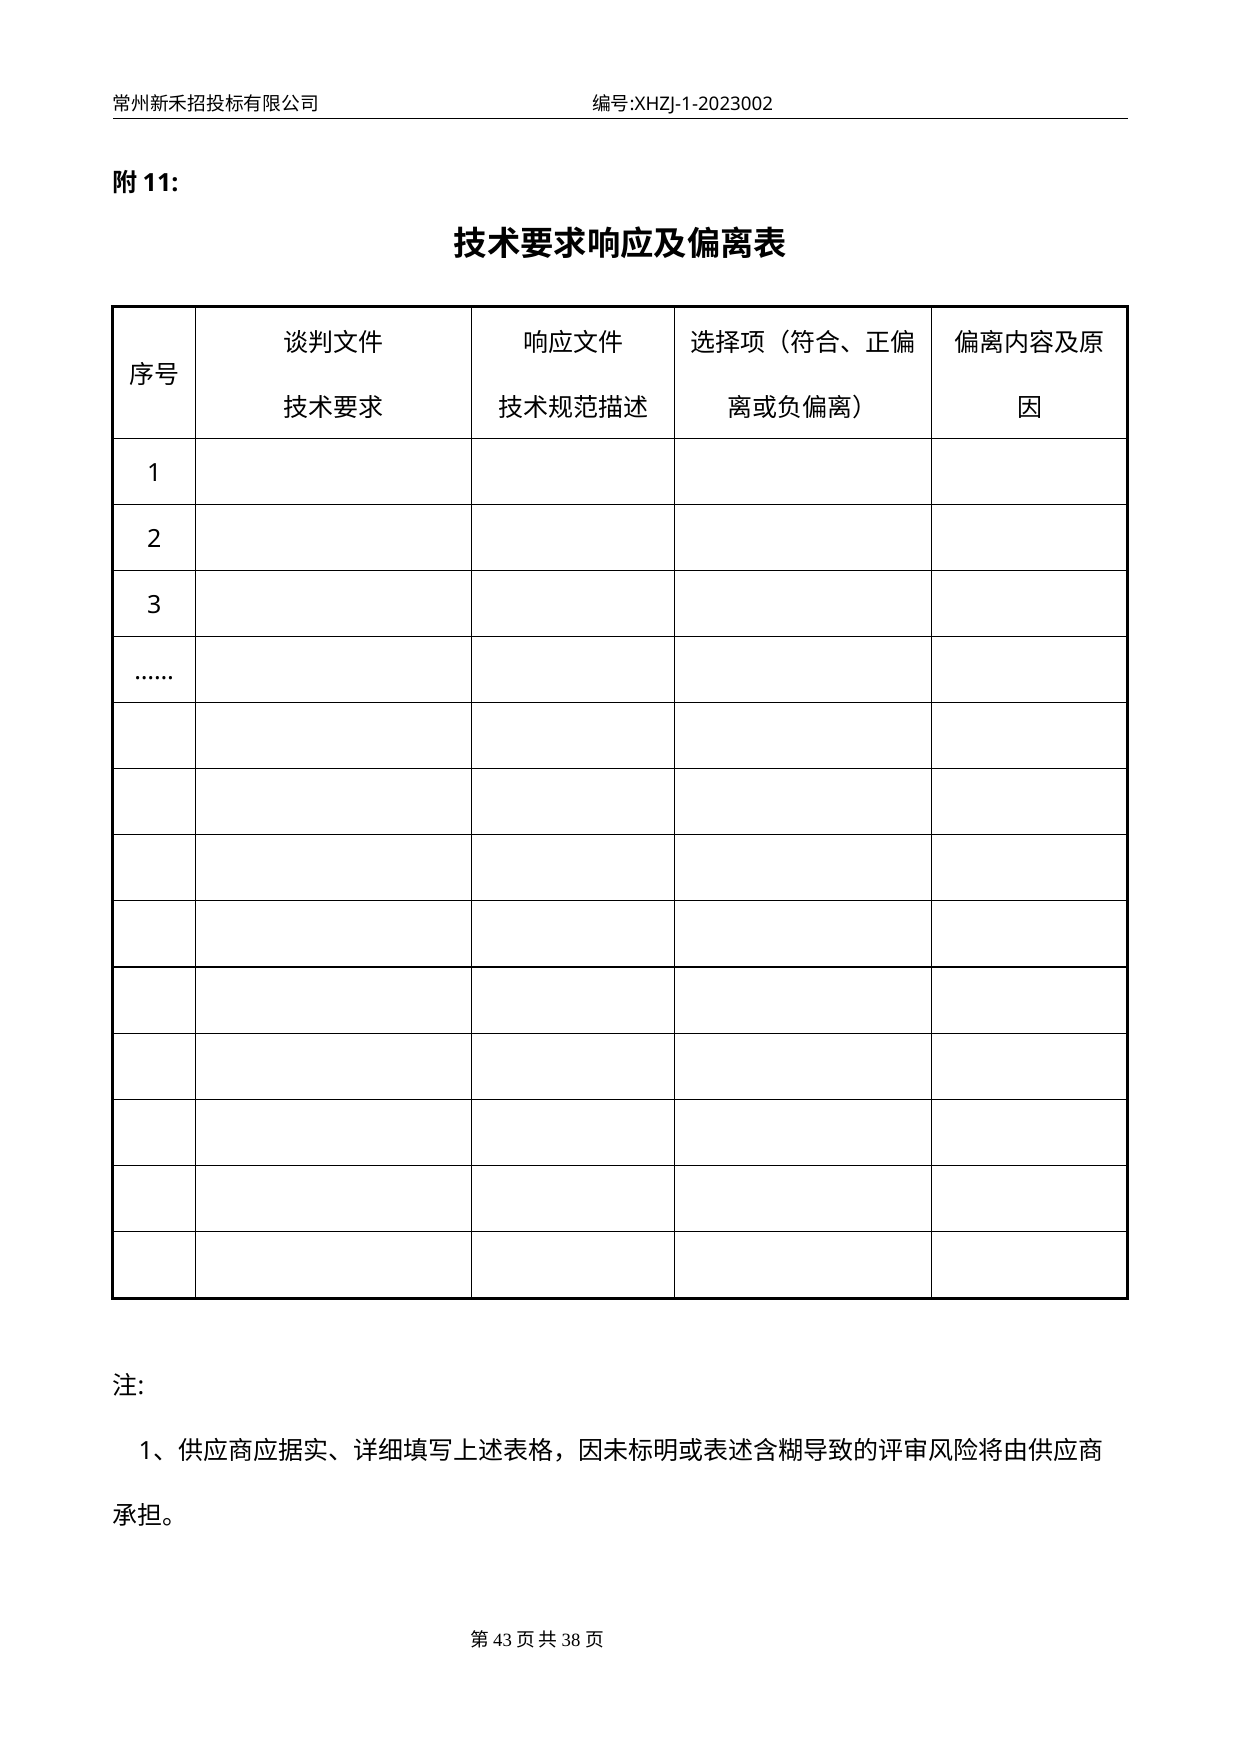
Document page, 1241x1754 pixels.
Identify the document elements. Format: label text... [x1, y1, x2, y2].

table_cell [196, 637, 471, 702]
table_cell [114, 901, 195, 966]
table_cell [114, 1034, 195, 1098]
text 注: [112, 1351, 1128, 1416]
table_cell [932, 901, 1126, 966]
table_cell [932, 769, 1126, 834]
table_cell [932, 968, 1126, 1032]
table_cell [675, 439, 931, 504]
table_cell [196, 769, 471, 834]
table_cell [472, 968, 674, 1032]
table_cell [472, 835, 674, 900]
subtitle 技术要求响应及偏离表 [112, 216, 1128, 264]
text 1、供应商应据实、详细填写上述表格，因未标明或表述含糊导致的评审风险将由供应商承担。 [112, 1416, 1128, 1546]
table_cell [932, 571, 1126, 636]
table_cell [675, 1232, 931, 1297]
table_cell [114, 1232, 195, 1297]
table_cell [932, 835, 1126, 900]
table_cell [196, 505, 471, 570]
table_cell [196, 703, 471, 768]
table_cell [114, 1100, 195, 1164]
table_cell [196, 1034, 471, 1098]
table_cell [932, 1034, 1126, 1098]
table_cell [675, 1100, 931, 1164]
table_header 偏离内容及原因 [932, 308, 1126, 438]
table_cell [196, 1100, 471, 1164]
table_cell [196, 1232, 471, 1297]
table_cell [675, 835, 931, 900]
table_cell [472, 637, 674, 702]
table_cell [196, 901, 471, 966]
table_cell [932, 1166, 1126, 1231]
table_cell …… [114, 637, 195, 702]
list 附11: [112, 162, 1128, 198]
table_cell [675, 968, 931, 1032]
table_cell [472, 703, 674, 768]
table_cell [675, 703, 931, 768]
table_cell [472, 1034, 674, 1098]
table_cell [675, 1166, 931, 1231]
table_cell [675, 901, 931, 966]
table_header 谈判文件 技术要求 [196, 308, 471, 438]
table_cell [932, 439, 1126, 504]
table_cell [932, 703, 1126, 768]
table_cell [675, 637, 931, 702]
table_cell [932, 1232, 1126, 1297]
table_cell 2 [114, 505, 195, 570]
table_cell [196, 439, 471, 504]
table_cell [675, 769, 931, 834]
table_cell [472, 505, 674, 570]
table_cell [472, 439, 674, 504]
table_cell [472, 1100, 674, 1164]
table_cell [675, 505, 931, 570]
table_cell [196, 571, 471, 636]
table_cell [472, 1232, 674, 1297]
table_cell [675, 1034, 931, 1098]
table_header 选择项（符合、正偏离或负偏离） [675, 308, 931, 438]
table_cell [114, 968, 195, 1032]
table_header 序号 [114, 308, 195, 438]
table_cell [932, 637, 1126, 702]
table_cell [114, 835, 195, 900]
table_cell [675, 571, 931, 636]
table_cell [472, 901, 674, 966]
table_cell [114, 1166, 195, 1231]
table_cell [472, 571, 674, 636]
table_cell [472, 1166, 674, 1231]
table_cell [196, 835, 471, 900]
table_cell [196, 968, 471, 1032]
table_cell 3 [114, 571, 195, 636]
table_header 响应文件 技术规范描述 [472, 308, 674, 438]
table_cell [932, 1100, 1126, 1164]
table_cell [472, 769, 674, 834]
table_cell [114, 703, 195, 768]
table_cell [196, 1166, 471, 1231]
table_cell [932, 505, 1126, 570]
table_cell 1 [114, 439, 195, 504]
table_cell [114, 769, 195, 834]
